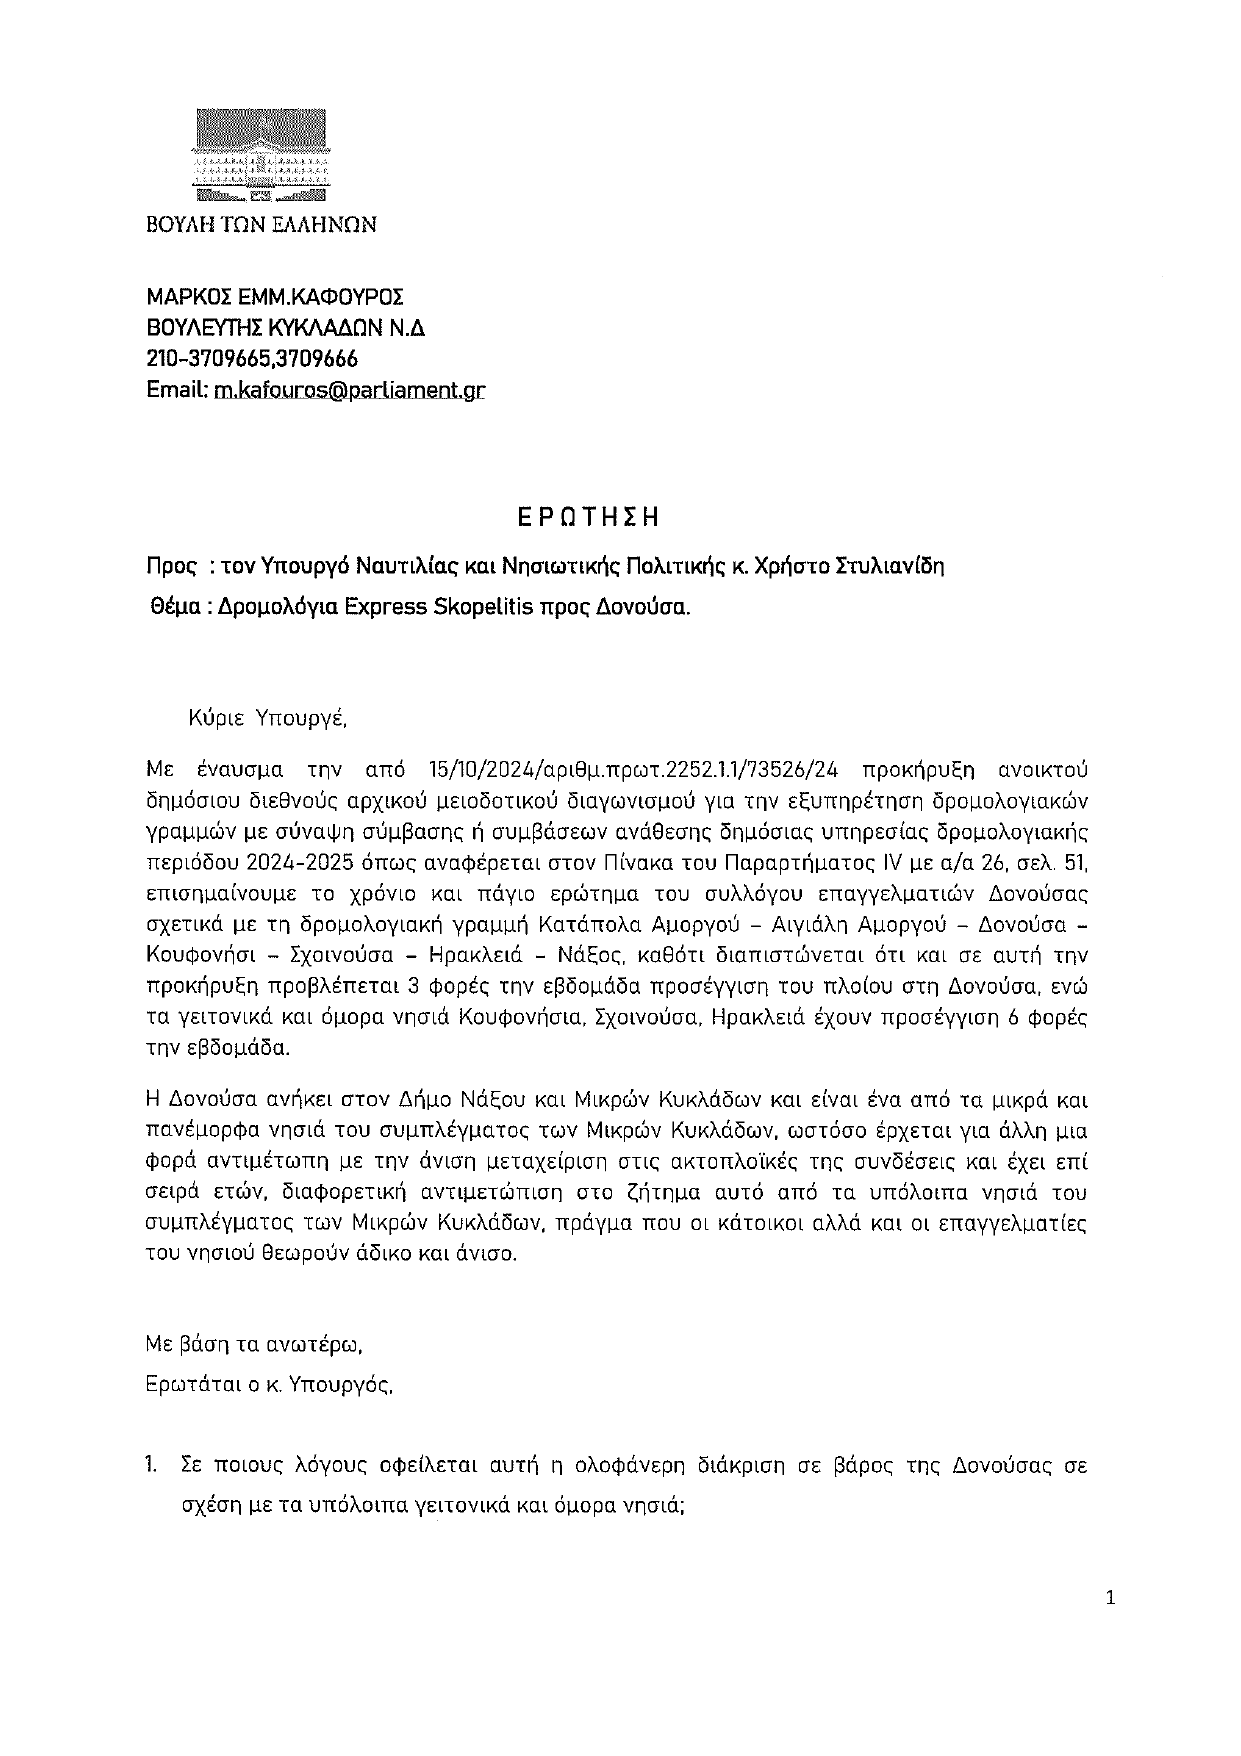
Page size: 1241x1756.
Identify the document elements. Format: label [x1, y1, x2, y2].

picture [145, 108, 1163, 1604]
